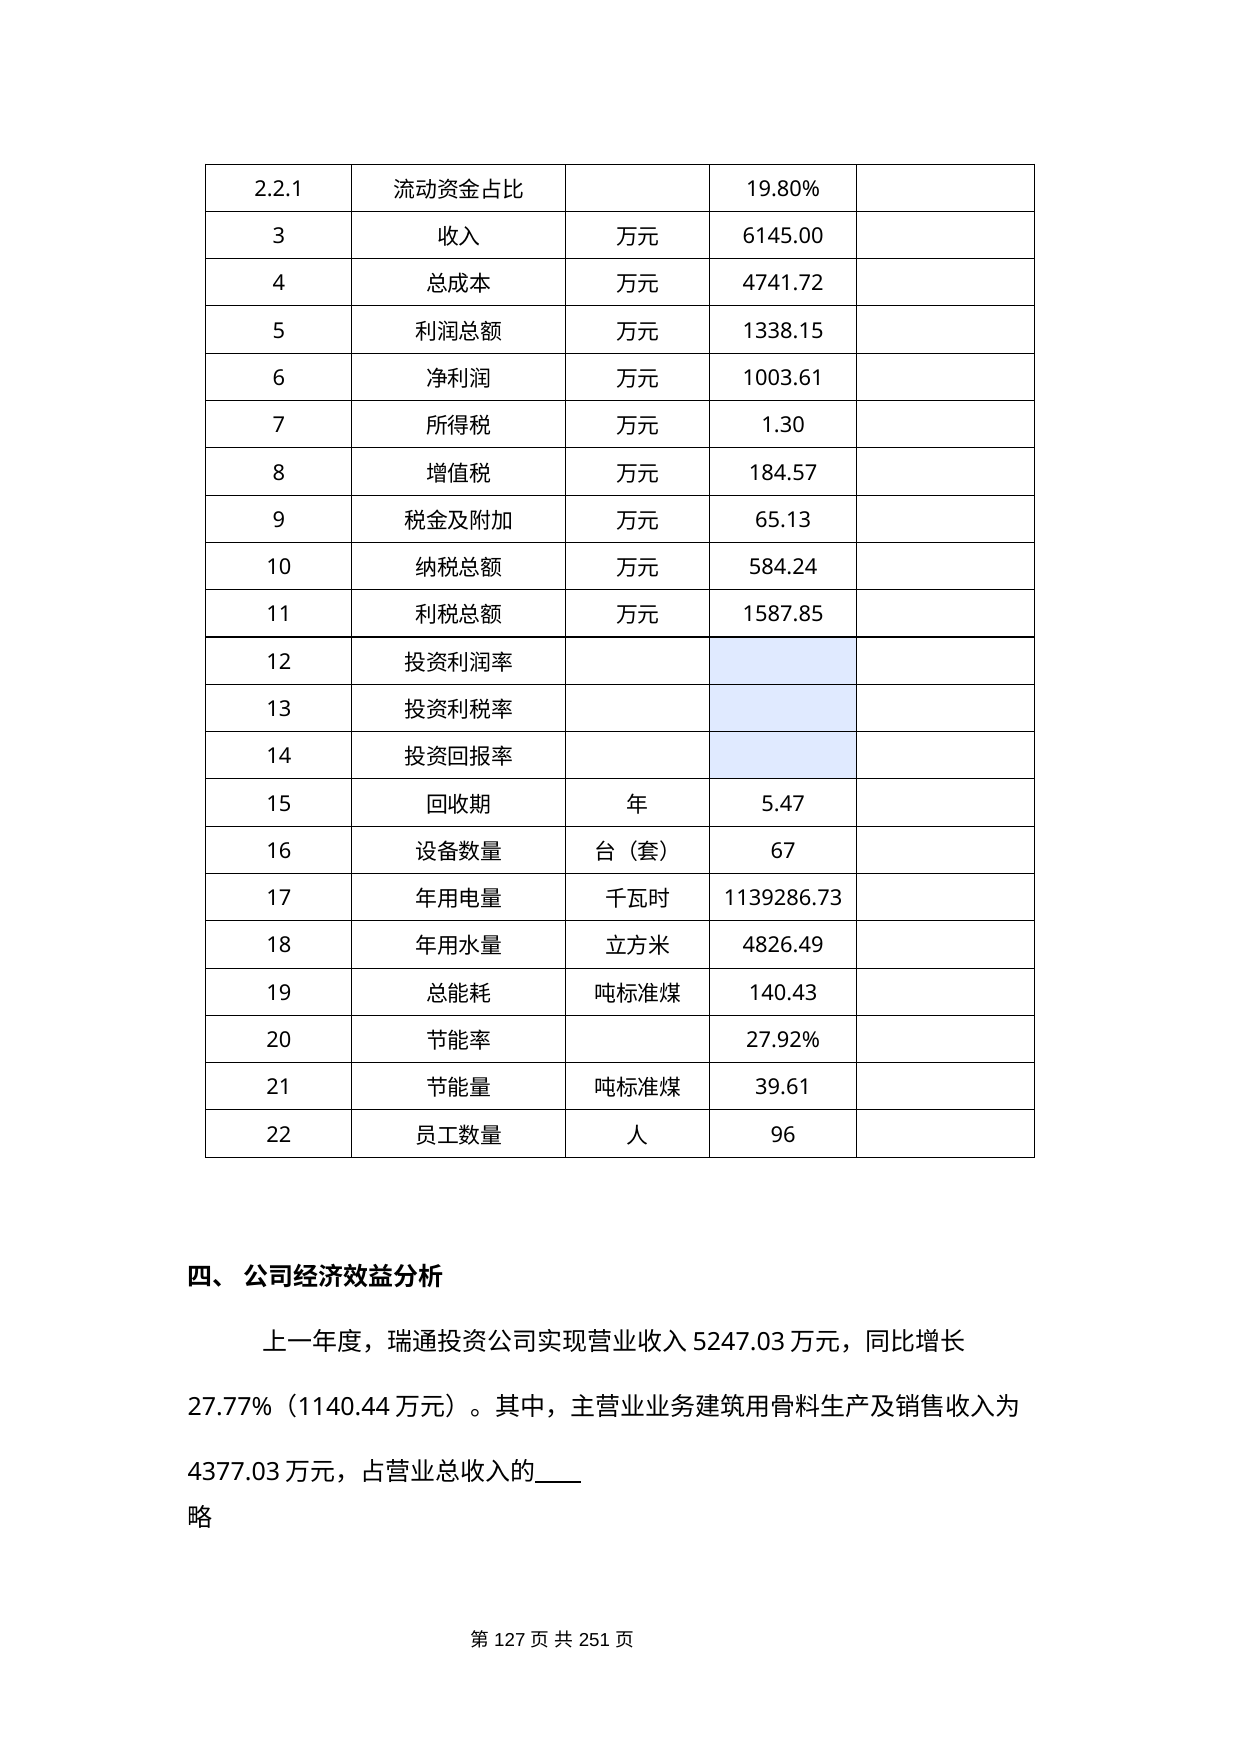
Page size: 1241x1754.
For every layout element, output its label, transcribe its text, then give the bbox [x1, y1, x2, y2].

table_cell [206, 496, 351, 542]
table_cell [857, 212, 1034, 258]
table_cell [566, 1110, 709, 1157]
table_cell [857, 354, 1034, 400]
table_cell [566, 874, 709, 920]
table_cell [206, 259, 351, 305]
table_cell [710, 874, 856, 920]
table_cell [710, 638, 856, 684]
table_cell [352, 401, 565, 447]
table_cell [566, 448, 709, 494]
text 四、 公司经济效益分析 [187, 1242, 1053, 1307]
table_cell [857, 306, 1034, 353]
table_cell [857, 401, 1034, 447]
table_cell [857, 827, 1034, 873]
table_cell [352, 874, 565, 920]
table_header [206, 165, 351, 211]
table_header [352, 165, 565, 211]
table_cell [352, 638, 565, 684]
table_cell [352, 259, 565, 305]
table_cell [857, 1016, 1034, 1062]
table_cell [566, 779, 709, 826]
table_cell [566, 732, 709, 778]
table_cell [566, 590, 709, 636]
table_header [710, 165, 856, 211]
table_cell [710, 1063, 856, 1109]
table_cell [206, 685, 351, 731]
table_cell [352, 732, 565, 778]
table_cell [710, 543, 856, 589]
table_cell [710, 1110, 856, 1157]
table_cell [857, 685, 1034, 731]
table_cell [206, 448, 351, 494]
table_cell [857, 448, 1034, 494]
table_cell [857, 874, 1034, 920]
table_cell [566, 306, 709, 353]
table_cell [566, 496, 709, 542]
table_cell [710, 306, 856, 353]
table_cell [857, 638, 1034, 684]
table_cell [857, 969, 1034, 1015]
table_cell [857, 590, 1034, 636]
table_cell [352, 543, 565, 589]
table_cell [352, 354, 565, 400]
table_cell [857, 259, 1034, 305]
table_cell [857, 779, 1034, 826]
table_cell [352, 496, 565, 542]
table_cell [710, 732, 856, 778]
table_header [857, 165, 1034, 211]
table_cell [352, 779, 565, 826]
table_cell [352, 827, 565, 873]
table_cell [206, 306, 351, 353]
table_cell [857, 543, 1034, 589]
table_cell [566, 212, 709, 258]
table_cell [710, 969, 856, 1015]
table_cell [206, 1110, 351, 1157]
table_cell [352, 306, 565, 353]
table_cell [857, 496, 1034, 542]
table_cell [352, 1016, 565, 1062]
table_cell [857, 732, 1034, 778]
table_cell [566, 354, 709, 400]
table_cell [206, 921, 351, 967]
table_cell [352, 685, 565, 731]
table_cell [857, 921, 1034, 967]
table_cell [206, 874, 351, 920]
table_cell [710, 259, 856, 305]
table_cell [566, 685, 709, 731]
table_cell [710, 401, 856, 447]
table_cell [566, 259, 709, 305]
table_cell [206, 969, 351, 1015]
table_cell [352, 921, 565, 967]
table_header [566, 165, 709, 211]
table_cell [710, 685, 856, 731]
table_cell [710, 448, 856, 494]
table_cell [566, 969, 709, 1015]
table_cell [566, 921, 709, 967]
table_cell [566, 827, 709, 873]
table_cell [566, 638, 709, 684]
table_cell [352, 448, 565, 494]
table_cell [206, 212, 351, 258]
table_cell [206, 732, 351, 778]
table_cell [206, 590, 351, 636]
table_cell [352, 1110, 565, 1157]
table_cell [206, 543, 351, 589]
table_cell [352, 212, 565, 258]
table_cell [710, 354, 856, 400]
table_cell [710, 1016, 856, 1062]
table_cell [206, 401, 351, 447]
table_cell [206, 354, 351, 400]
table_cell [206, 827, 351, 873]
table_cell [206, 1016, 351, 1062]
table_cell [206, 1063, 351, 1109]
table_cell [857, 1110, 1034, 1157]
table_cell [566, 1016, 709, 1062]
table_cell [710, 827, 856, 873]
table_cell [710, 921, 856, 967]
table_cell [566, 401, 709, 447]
text 上一年度，瑞通投资公司实现营业收入5247.03万元，同比增长27.77%（1140.44万元）。其中，主营业业务建筑用骨料生产及销售收入为 [187, 1307, 1053, 1437]
text 略 [187, 1502, 1053, 1534]
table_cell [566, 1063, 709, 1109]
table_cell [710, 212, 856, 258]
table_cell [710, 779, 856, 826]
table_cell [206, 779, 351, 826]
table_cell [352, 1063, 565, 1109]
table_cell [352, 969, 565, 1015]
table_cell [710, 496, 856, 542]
text 4377.03万元，占营业总收入的 [187, 1437, 1053, 1502]
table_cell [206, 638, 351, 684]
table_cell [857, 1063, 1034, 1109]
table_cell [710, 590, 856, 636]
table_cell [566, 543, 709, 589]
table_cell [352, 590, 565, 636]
